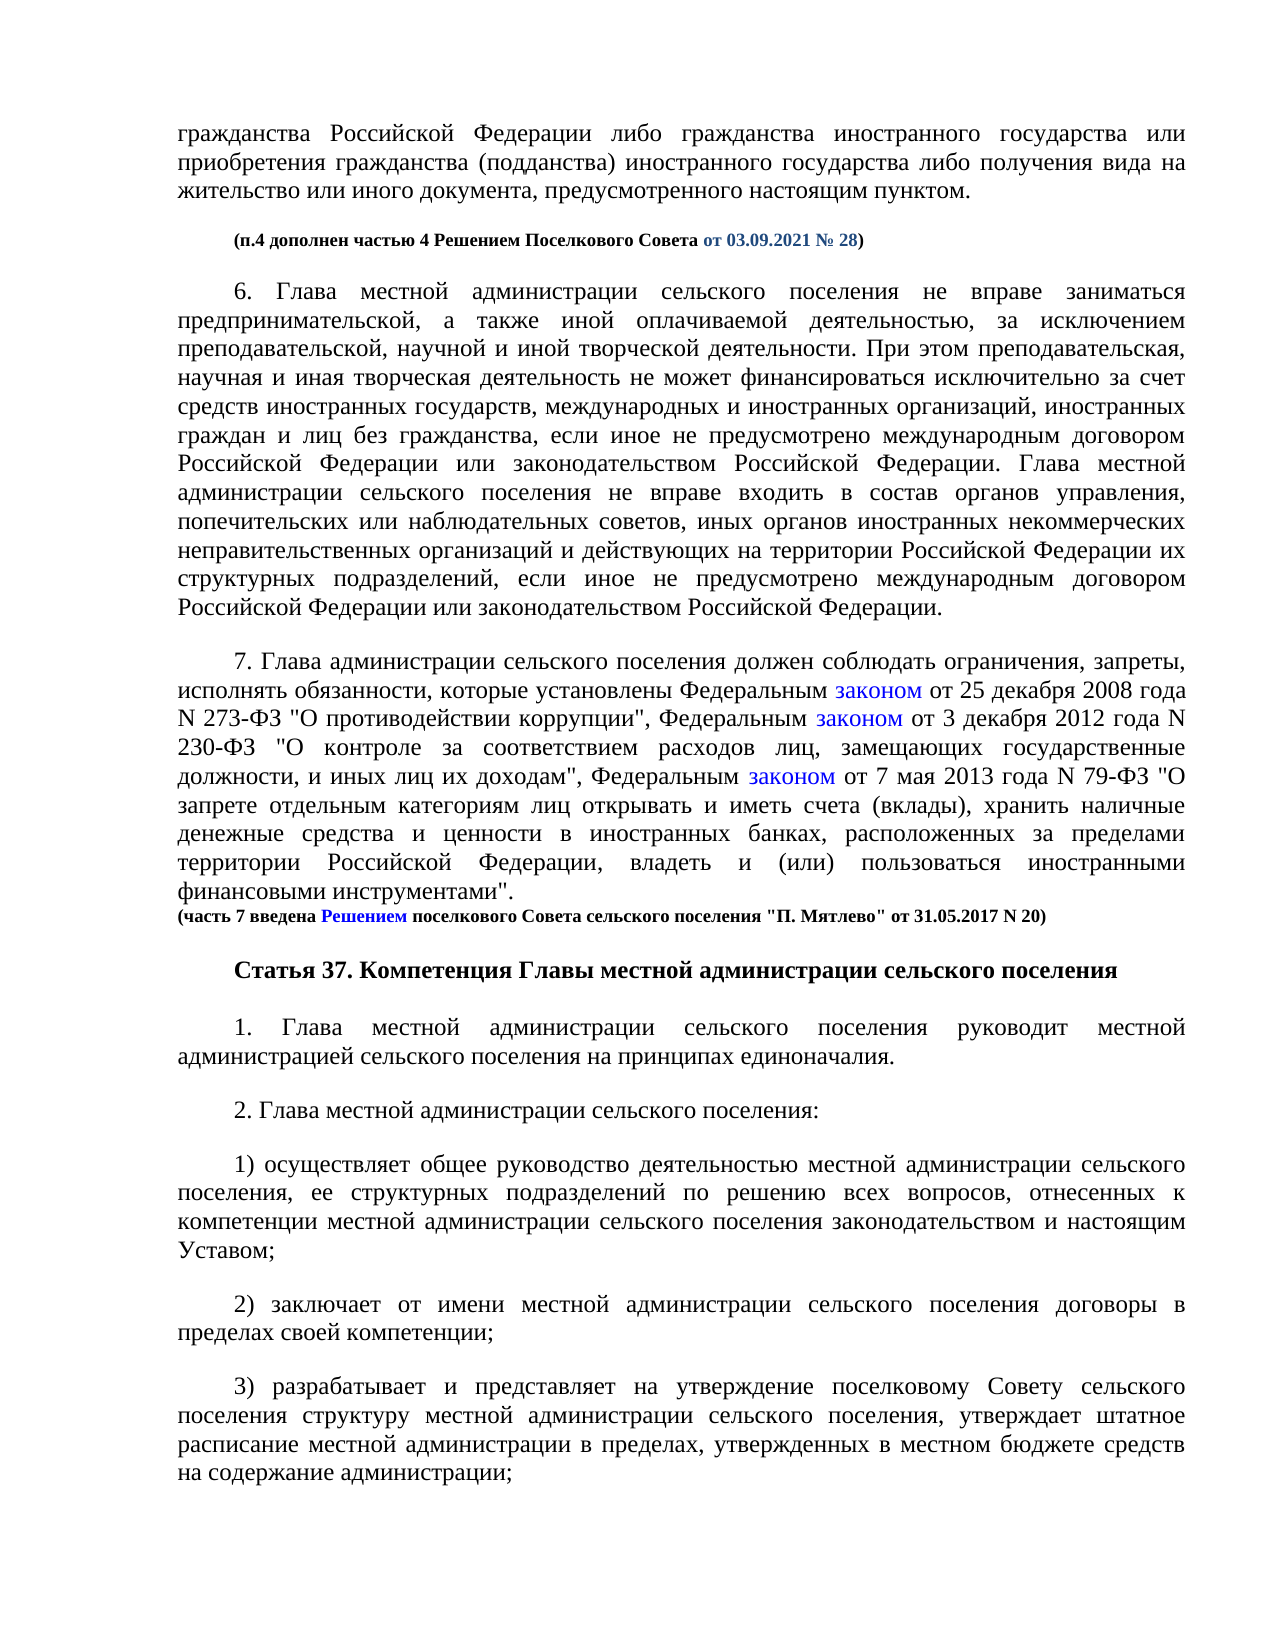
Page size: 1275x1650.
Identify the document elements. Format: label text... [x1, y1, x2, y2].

text 6. Глава местной администрации сельского поселения не вправе заниматься предпринимательской, а также иной оплачиваемой деятельностью, за исключением преподавательской, научной и иной творческой деятельности. При этом преподавательская, научная и иная творческая деятельность не может финансироваться исключительно за счет средств иностранных государств, международных и иностранных организаций, иностранных граждан и лиц без гражданства, если иное не предусмотрено международным договором Российской Федерации или законодательством Российской Федерации. Глава местной администрации сельского поселения не вправе входить в состав органов управления, попечительских или наблюдательных советов, иных органов иностранных некоммерческих неправительственных организаций и действующих на территории Российской Федерации их структурных подразделений, если иное не предусмотрено международным договором Российской Федерации или законодательством Российской Федерации. [177, 276, 1186, 621]
text 2) заключает от имени местной администрации сельского поселения договоры в пределах своей компетенции; [177, 1289, 1186, 1346]
text 2. Глава местной администрации сельского поселения: [177, 1095, 1186, 1124]
text Статья 37. Компетенция Главы местной администрации сельского поселения [177, 955, 1186, 984]
text (п.4 дополнен частью 4 Решением Поселкового Совета от 03.09.2021 № 28) [177, 229, 1186, 251]
text 7. Глава администрации сельского поселения должен соблюдать ограничения, запреты, исполнять обязанности, которые установлены Федеральным законом от 25 декабря 2008 года N 273-ФЗ "О противодействии коррупции", Федеральным законом от 3 декабря 2012 года N 230-ФЗ "О контроле за соответствием расходов лиц, замещающих государственные должности, и иных лиц их доходам", Федеральным законом от 7 мая 2013 года N 79-ФЗ "О запрете отдельным категориям лиц открывать и иметь счета (вклады), хранить наличные денежные средства и ценности в иностранных банках, расположенных за пределами территории Российской Федерации, владеть и (или) пользоваться иностранными финансовыми инструментами". [177, 646, 1186, 905]
text 3) разрабатывает и представляет на утверждение поселковому Совету сельского поселения структуру местной администрации сельского поселения, утверждает штатное расписание местной администрации в пределах, утвержденных в местном бюджете средств на содержание администрации; [177, 1371, 1186, 1486]
text (часть 7 введена Решением поселкового Совета сельского поселения "П. Мятлево" от 31.05.2017 N 20) [177, 905, 1186, 926]
text 1) осуществляет общее руководство деятельностью местной администрации сельского поселения, ее структурных подразделений по решению всех вопросов, отнесенных к компетенции местной администрации сельского поселения законодательством и настоящим Уставом; [177, 1149, 1186, 1264]
text 1. Глава местной администрации сельского поселения руководит местной администрацией сельского поселения на принципах единоначалия. [177, 1012, 1186, 1070]
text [177, 118, 1186, 204]
